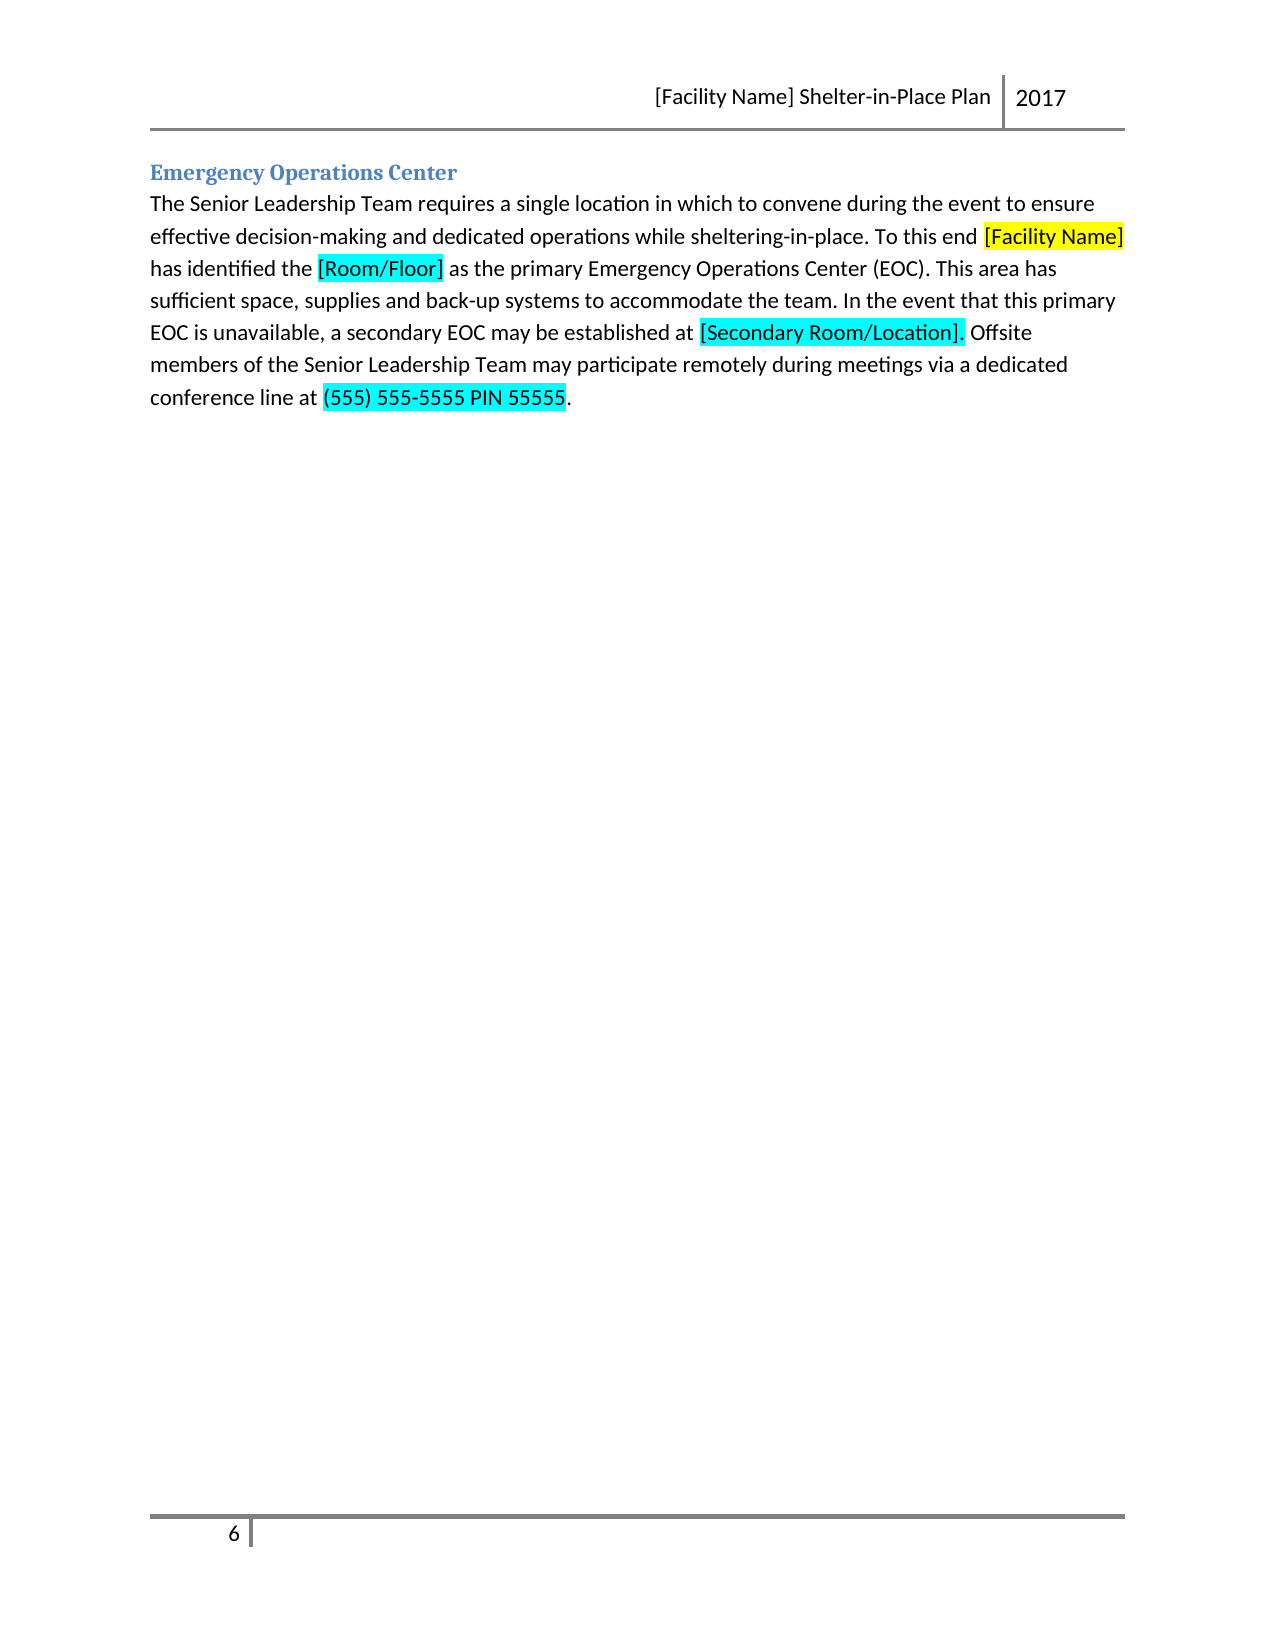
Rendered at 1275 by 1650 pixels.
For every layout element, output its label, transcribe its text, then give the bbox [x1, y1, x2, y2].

subtitle Emergency Operations Center [150, 159, 1125, 186]
text The Senior Leadership Team requires a single location in which to convene during the event to ensure effective decision-making and dedicated operations while sheltering-in-place. To this end [Facility Name] has identified the [Room/Floor] as the primary Emergency Operations Center (EOC). This area has sufficient space, supplies and back-up systems to accommodate the team. In the event that this primary EOC is unavailable, a secondary EOC may be established at [Secondary Room/Location]. Offsite members of the Senior Leadership Team may participate remotely during meetings via a dedicated conference line at (555) 555-5555 PIN 55555. [150, 189, 1125, 411]
